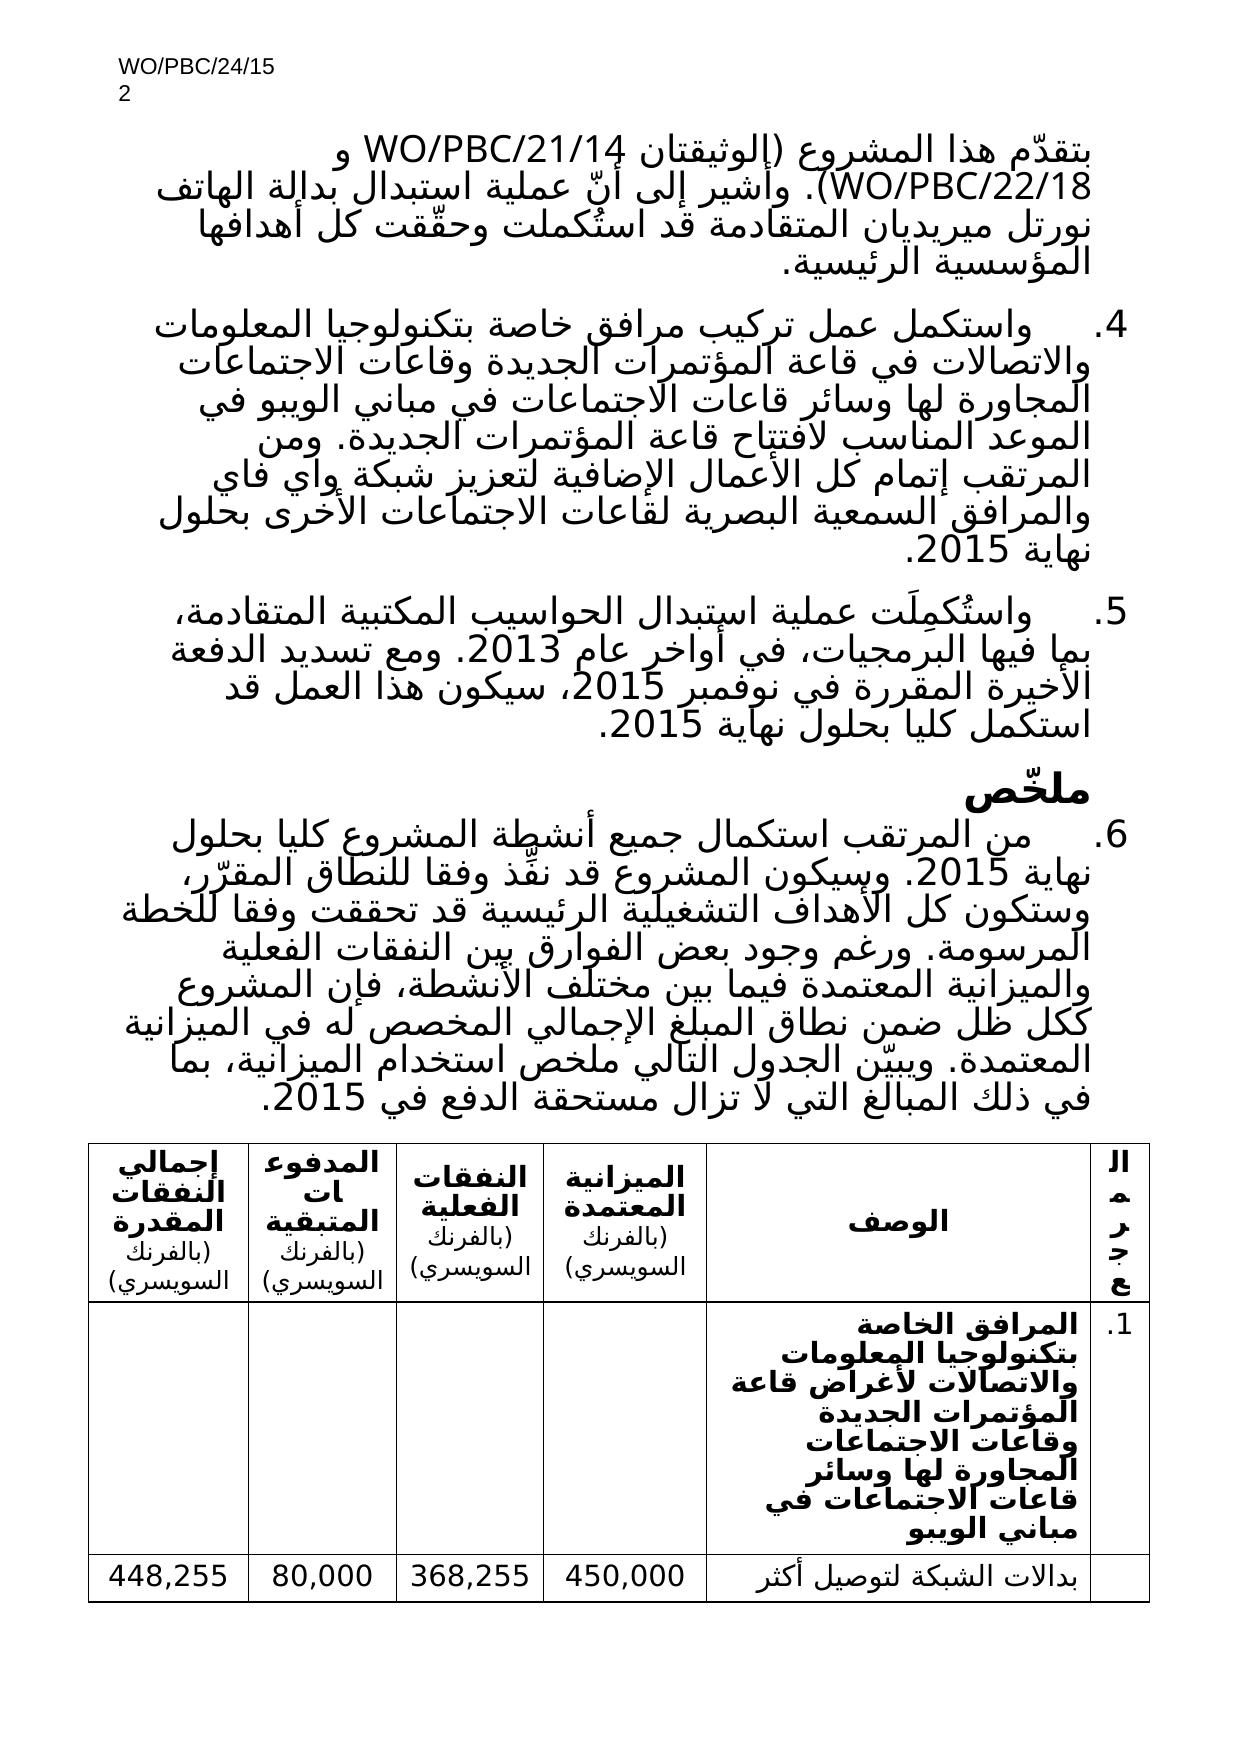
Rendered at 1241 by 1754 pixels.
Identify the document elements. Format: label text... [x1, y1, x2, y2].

table_cell 448,255 [89, 1555, 248, 1601]
table_header الميزانية المعتمدة (بالفرنك السويسري) [544, 1144, 706, 1301]
subtitle ملخّص [118, 770, 1092, 811]
table_cell [544, 1303, 706, 1553]
table_cell 368,255 [397, 1555, 543, 1601]
text من المرتقب استكمال جميع أنشطة المشروع كليا بحلول نهاية 2015. وسيكون المشروع قد نفِّذ وفقا للنطاق المقرّر، وستكون كل الأهداف التشغيلية الرئيسية قد تحققت وفقا للخطة المرسومة. ورغم وجود بعض الفوارق بين النفقات الفعلية والميزانية المعتمدة فيما بين مختلف الأنشطة، فإن المشروع ككل ظل ضمن نطاق المبلغ الإجمالي المخصص له في الميزانية المعتمدة. ويبيّن الجدول التالي ملخص استخدام الميزانية، بما في ذلك المبالغ التي لا تزال مستحقة الدفع في 2015. [118, 818, 1092, 1118]
table_header المدفوعات المتبقية (بالفرنك السويسري) [249, 1144, 396, 1301]
table_cell [89, 1303, 248, 1553]
table_cell 450,000 [544, 1555, 706, 1601]
table_header إجمالي النفقات المقدرة (بالفرنك السويسري) [89, 1144, 248, 1301]
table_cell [707, 1555, 1090, 1601]
table_cell [249, 1303, 396, 1553]
text واستكمل عمل تركيب مرافق خاصة بتكنولوجيا المعلومات والاتصالات في قاعة المؤتمرات الجديدة وقاعات الاجتماعات المجاورة لها وسائر قاعات الاجتماعات في مباني الويبو في الموعد المناسب لافتتاح قاعة المؤتمرات الجديدة. ومن المرتقب إتمام كل الأعمال الإضافية لتعزيز شبكة واي فاي والمرافق السمعية البصرية لقاعات الاجتماعات الأخرى بحلول نهاية 2015. [118, 307, 1092, 570]
table_header النفقات الفعلية (بالفرنك السويسري) [397, 1144, 543, 1301]
table_header المرجع [1091, 1144, 1149, 1301]
table_cell [1091, 1555, 1149, 1601]
text واستُكمِلَت عملية استبدال الحواسيب المكتبية المتقادمة، بما فيها البرمجيات، في أواخر عام 2013. ومع تسديد الدفعة الأخيرة المقررة في نوفمبر 2015، سيكون هذا العمل قد استكمل كليا بحلول نهاية 2015. [118, 595, 1092, 745]
table_cell [397, 1303, 543, 1553]
table_cell المرافق الخاصة بتكنولوجيا المعلومات والاتصالات لأغراض قاعة المؤتمرات الجديدة وقاعات الاجتماعات المجاورة لها وسائر قاعات الاجتماعات في مباني الويبو [707, 1303, 1090, 1553]
table_cell 80,000 [249, 1555, 396, 1601]
table_header الوصف [707, 1144, 1090, 1301]
table_cell 1. [1091, 1303, 1149, 1553]
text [118, 132, 1092, 282]
